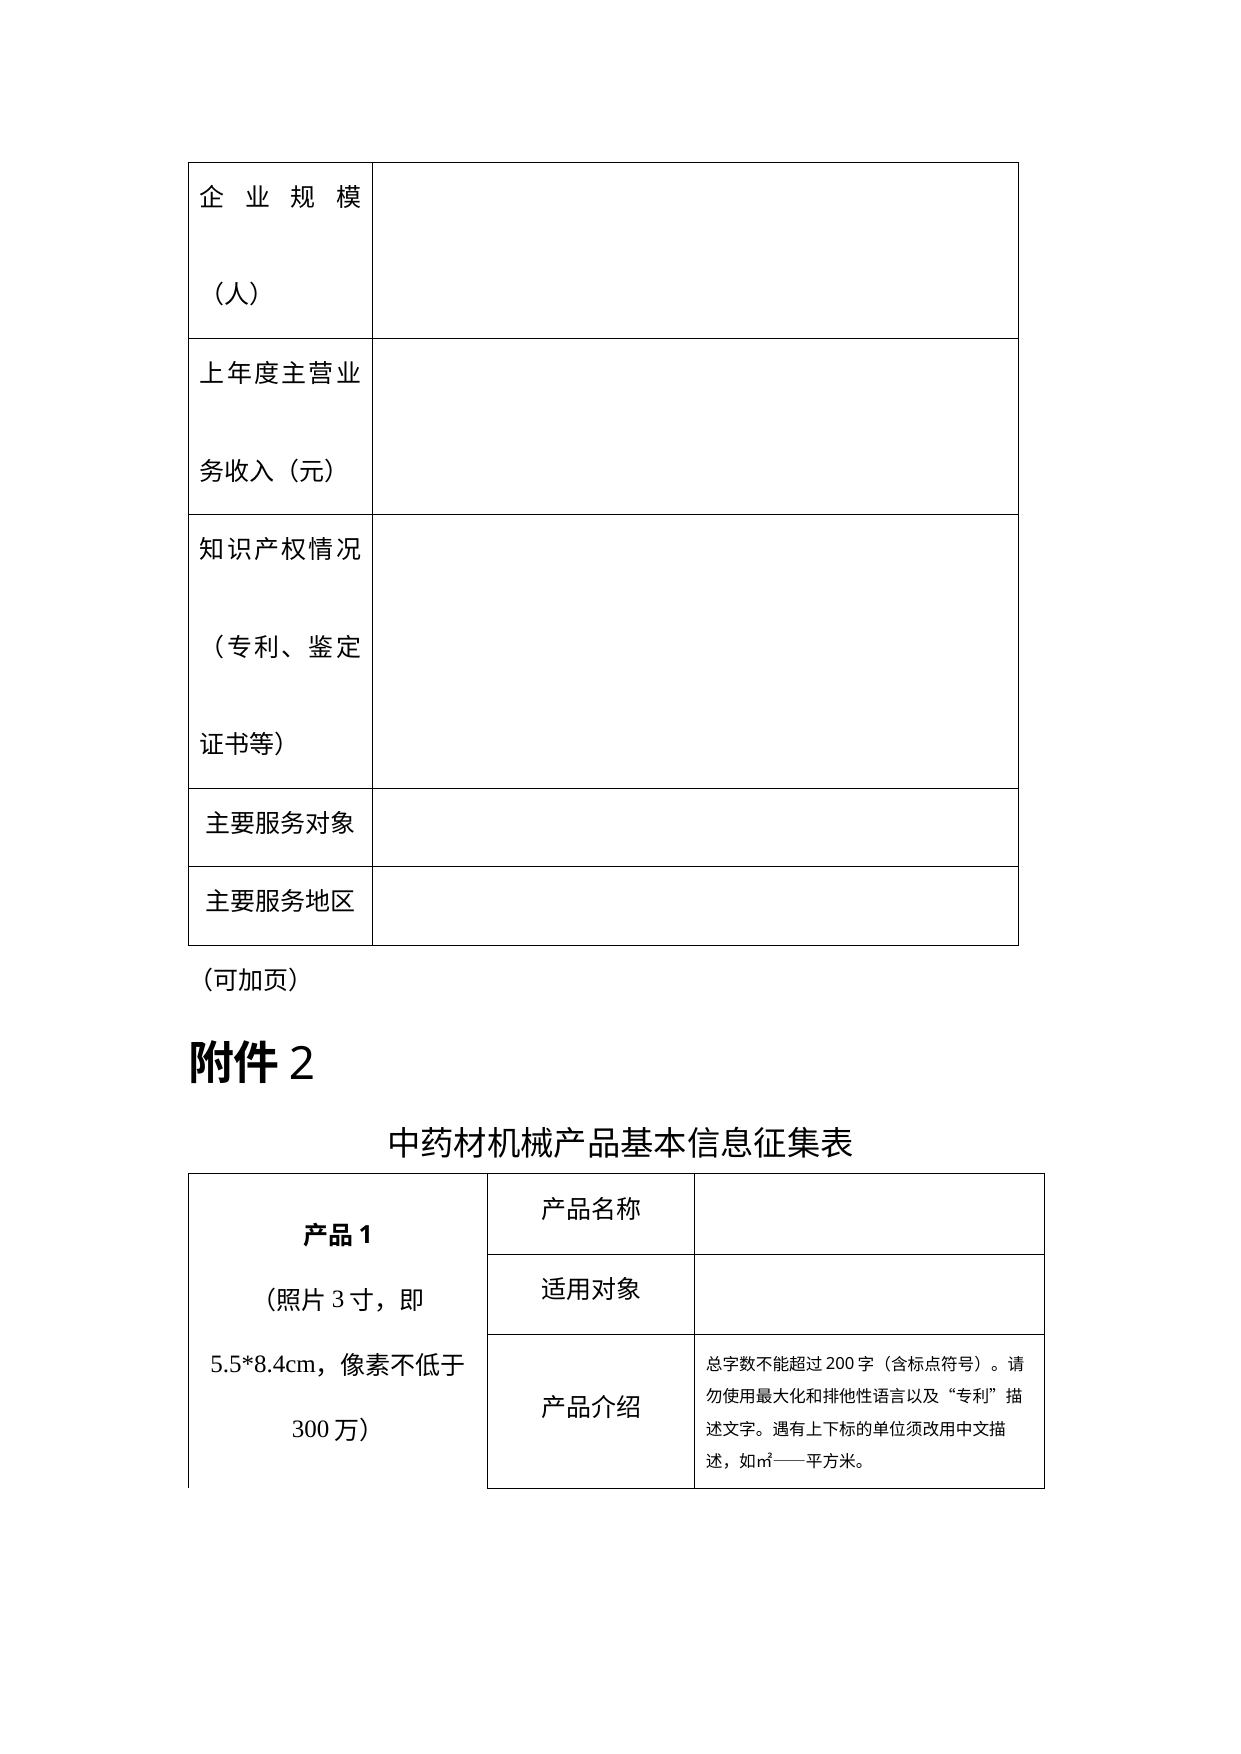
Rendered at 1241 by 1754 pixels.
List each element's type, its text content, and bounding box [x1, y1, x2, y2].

table_cell [695, 1255, 1044, 1334]
table_cell 产品介绍 [488, 1335, 694, 1488]
table_cell 主要服务地区 [189, 867, 372, 945]
table_cell 适用对象 [488, 1255, 694, 1334]
table_cell 上年度主营业务收入（元） [189, 339, 372, 514]
table_header 产品1 （照片3寸，即5.5*8.4cm，像素不低于300万） [189, 1174, 487, 1488]
table_cell 主要服务对象 [189, 789, 372, 866]
text 中药材机械产品基本信息征集表 [188, 1108, 1052, 1173]
text （可加页） [188, 946, 1052, 1011]
table_cell [373, 789, 1018, 866]
table_cell [373, 867, 1018, 945]
table_cell [373, 163, 1018, 338]
table_cell [373, 515, 1018, 788]
table_header 产品名称 [488, 1174, 694, 1253]
table_cell [373, 339, 1018, 514]
table_cell 企业规模（人） [189, 163, 372, 338]
table_cell 总字数不能超过200字（含标点符号）。请勿使用最大化和排他性语言以及“专利”描述文字。遇有上下标的单位须改用中文描述，如㎡——平方米。 [695, 1335, 1044, 1488]
text 附件2 [188, 1011, 1052, 1108]
table_cell 知识产权情况（专利、鉴定证书等） [189, 515, 372, 788]
table_header [695, 1174, 1044, 1253]
